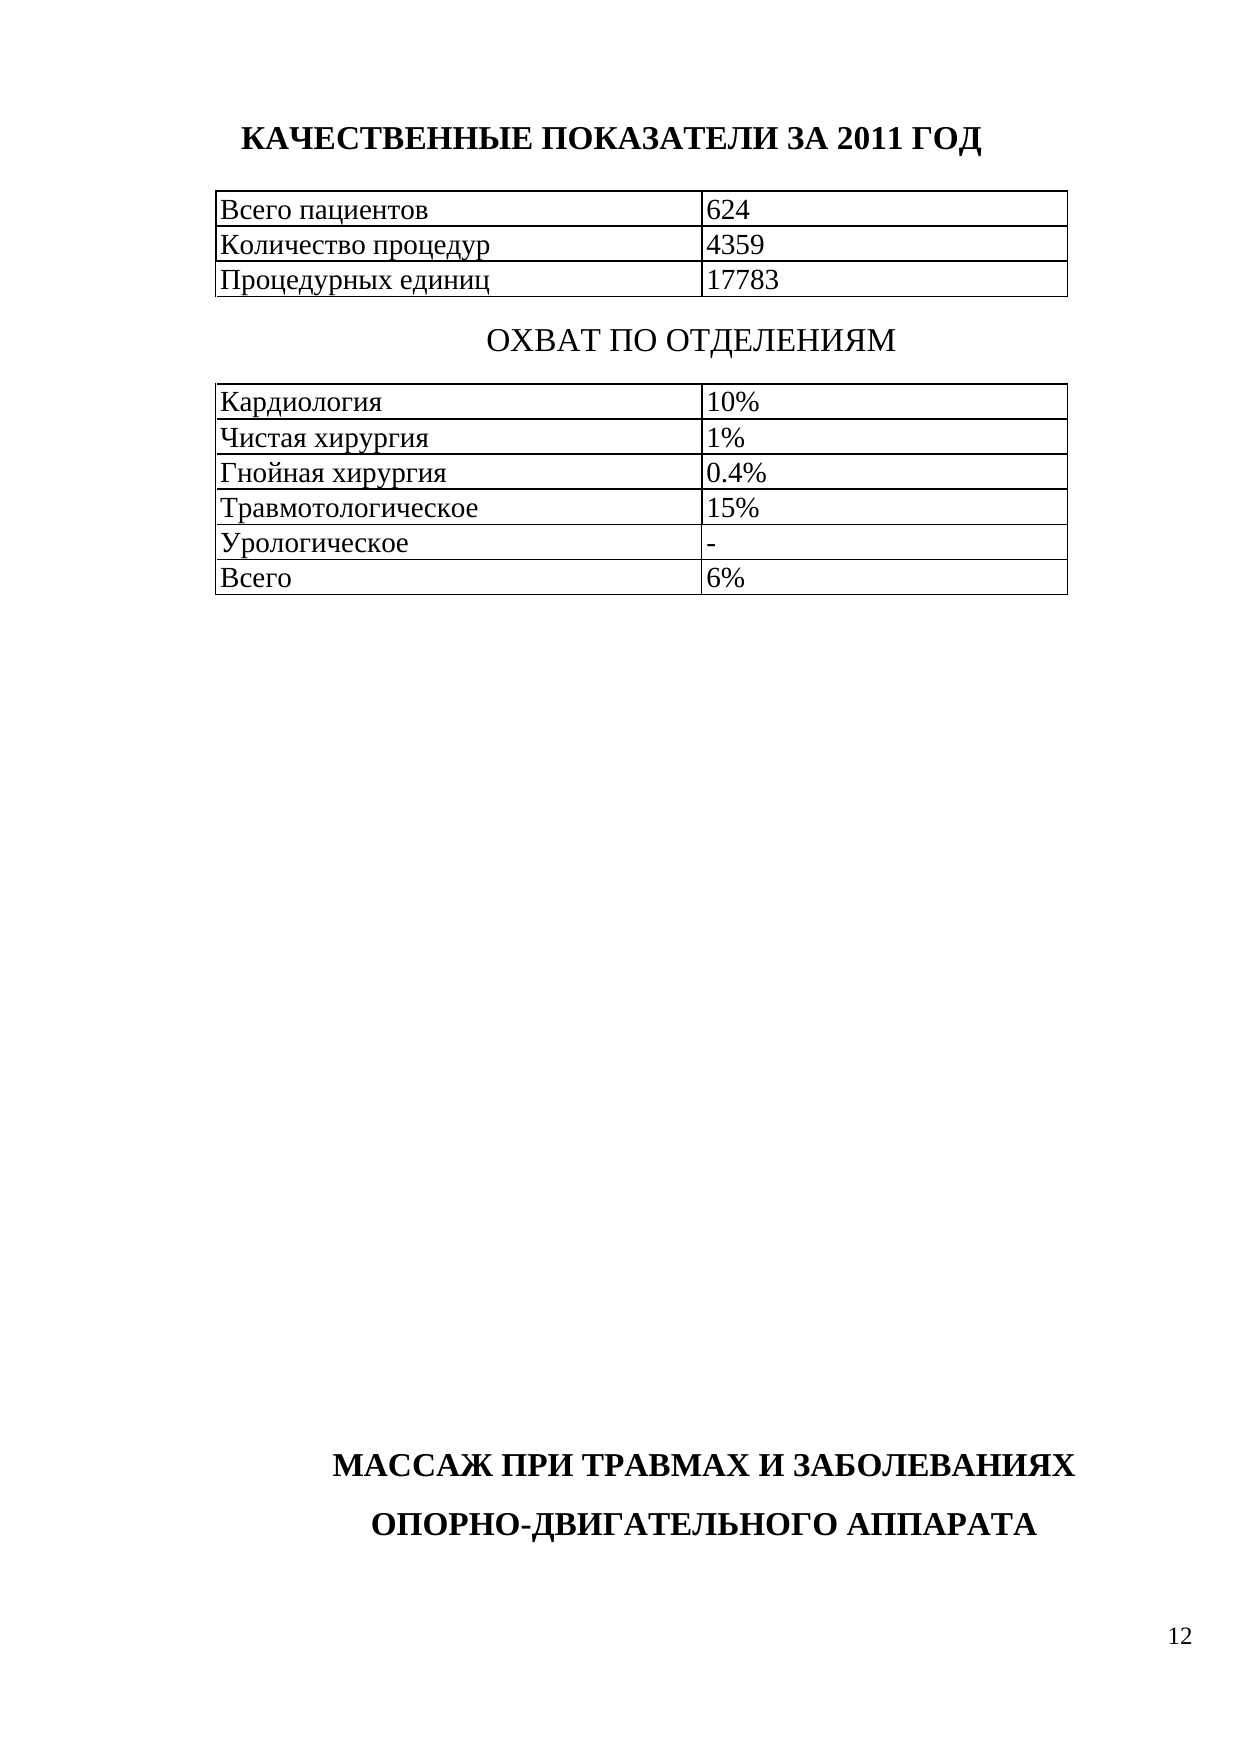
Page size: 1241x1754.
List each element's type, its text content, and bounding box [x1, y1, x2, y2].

table_cell Гнойная хирургия [216, 454, 701, 488]
table_cell Чистая хирургия [216, 419, 701, 453]
table_cell Процедурных единиц [216, 262, 701, 296]
table_cell 1% [703, 420, 1067, 453]
table_cell 15% [703, 490, 1067, 523]
table_cell ОХВАТ ПО ОТДЕЛЕНИЯМ [216, 297, 1067, 383]
table_cell 4359 [703, 227, 1067, 260]
table_cell 6% [702, 560, 1067, 594]
text МАССАЖ ПРИ ТРАВМАХ И ЗАБОЛЕВАНИЯХ ОПОРНО-ДВИГАТЕЛЬНОГО АППАРАТА [216, 1429, 1192, 1547]
table_cell Количество процедур [217, 227, 701, 260]
table_cell - [702, 525, 1067, 558]
table_cell Травмотологическое [216, 489, 701, 523]
table_cell 10% [703, 385, 1067, 418]
table_header 624 [703, 192, 1067, 225]
table_header Всего пациентов [217, 192, 701, 225]
table_cell 0.4% [703, 455, 1067, 488]
table_cell Всего [216, 560, 701, 594]
table_cell Урологическое [216, 525, 701, 558]
table_cell Кардиология [216, 384, 701, 418]
table_cell 17783 [703, 262, 1067, 296]
text КАЧЕСТВЕННЫЕ ПОКАЗАТЕЛИ ЗА 2011 ГОД [216, 118, 1192, 157]
